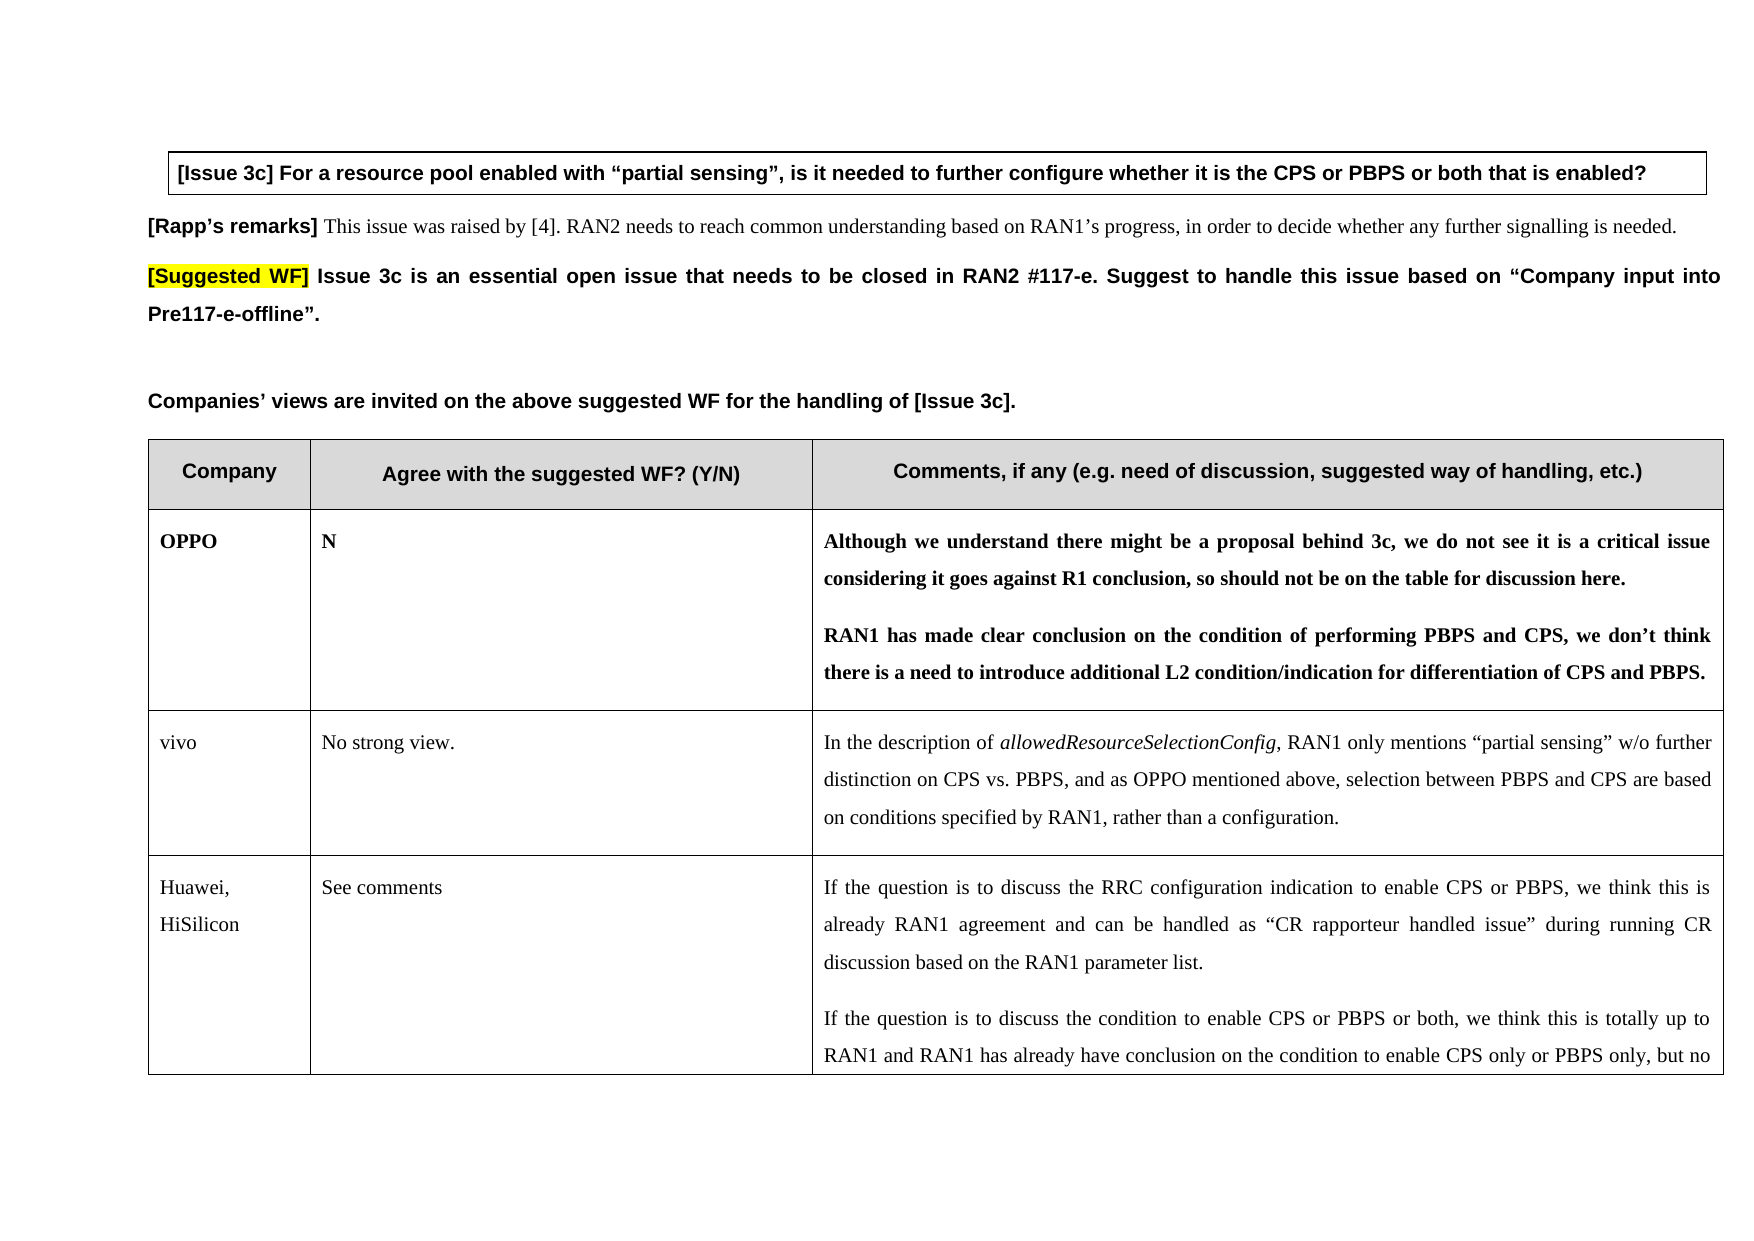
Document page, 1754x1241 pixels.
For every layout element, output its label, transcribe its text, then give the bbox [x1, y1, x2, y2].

text [Rapp’s remarks] This issue was raised by [4]. RAN2 needs to reach common understanding based on RAN1’s progress, in order to decide whether any further signalling is needed. [148, 208, 1724, 245]
table_cell vivo [149, 711, 310, 854]
text [Suggested WF] Issue 3c is an essential open issue that needs to be closed in RAN2 #117-e. Suggest to handle this issue based on “Company input into Pre117-e-offline”. [148, 258, 1724, 333]
table_header Agree with the suggested WF? (Y/N) [311, 440, 812, 509]
text Companies’ views are invited on the above suggested WF for the handling of [Issue 3c]. [148, 383, 1724, 420]
table_cell N [311, 510, 812, 710]
table_cell OPPO [149, 510, 310, 710]
table_header Company [149, 440, 310, 509]
table_cell See comments [311, 856, 812, 1074]
table_header Comments, if any (e.g. need of discussion, suggested way of handling, etc.) [813, 440, 1723, 509]
table_cell No strong view. [311, 711, 812, 854]
table_cell In the description of allowedResourceSelectionConfig, RAN1 only mentions “partial sensing” w/o further distinction on CPS vs. PBPS, and as OPPO mentioned above, selection between PBPS and CPS are based on conditions specified by RAN1, rather than a configuration. [813, 711, 1723, 854]
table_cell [813, 856, 1723, 1074]
subtitle [Issue 3c] For a resource pool enabled with “partial sensing”, is it needed to further configure whether it is the CPS or PBPS or both that is enabled? [169, 153, 1706, 194]
table_cell Although we understand there might be a proposal behind 3c, we do not see it is a critical issue considering it goes against R1 conclusion, so should not be on the table for discussion here. RAN1 has made clear conclusion on the condition of performing PBPS and CPS, we don’t think there is a need to introduce additional L2 condition/indication for differentiation of CPS and PBPS. [813, 510, 1723, 710]
table_cell Huawei, HiSilicon [149, 856, 310, 1074]
